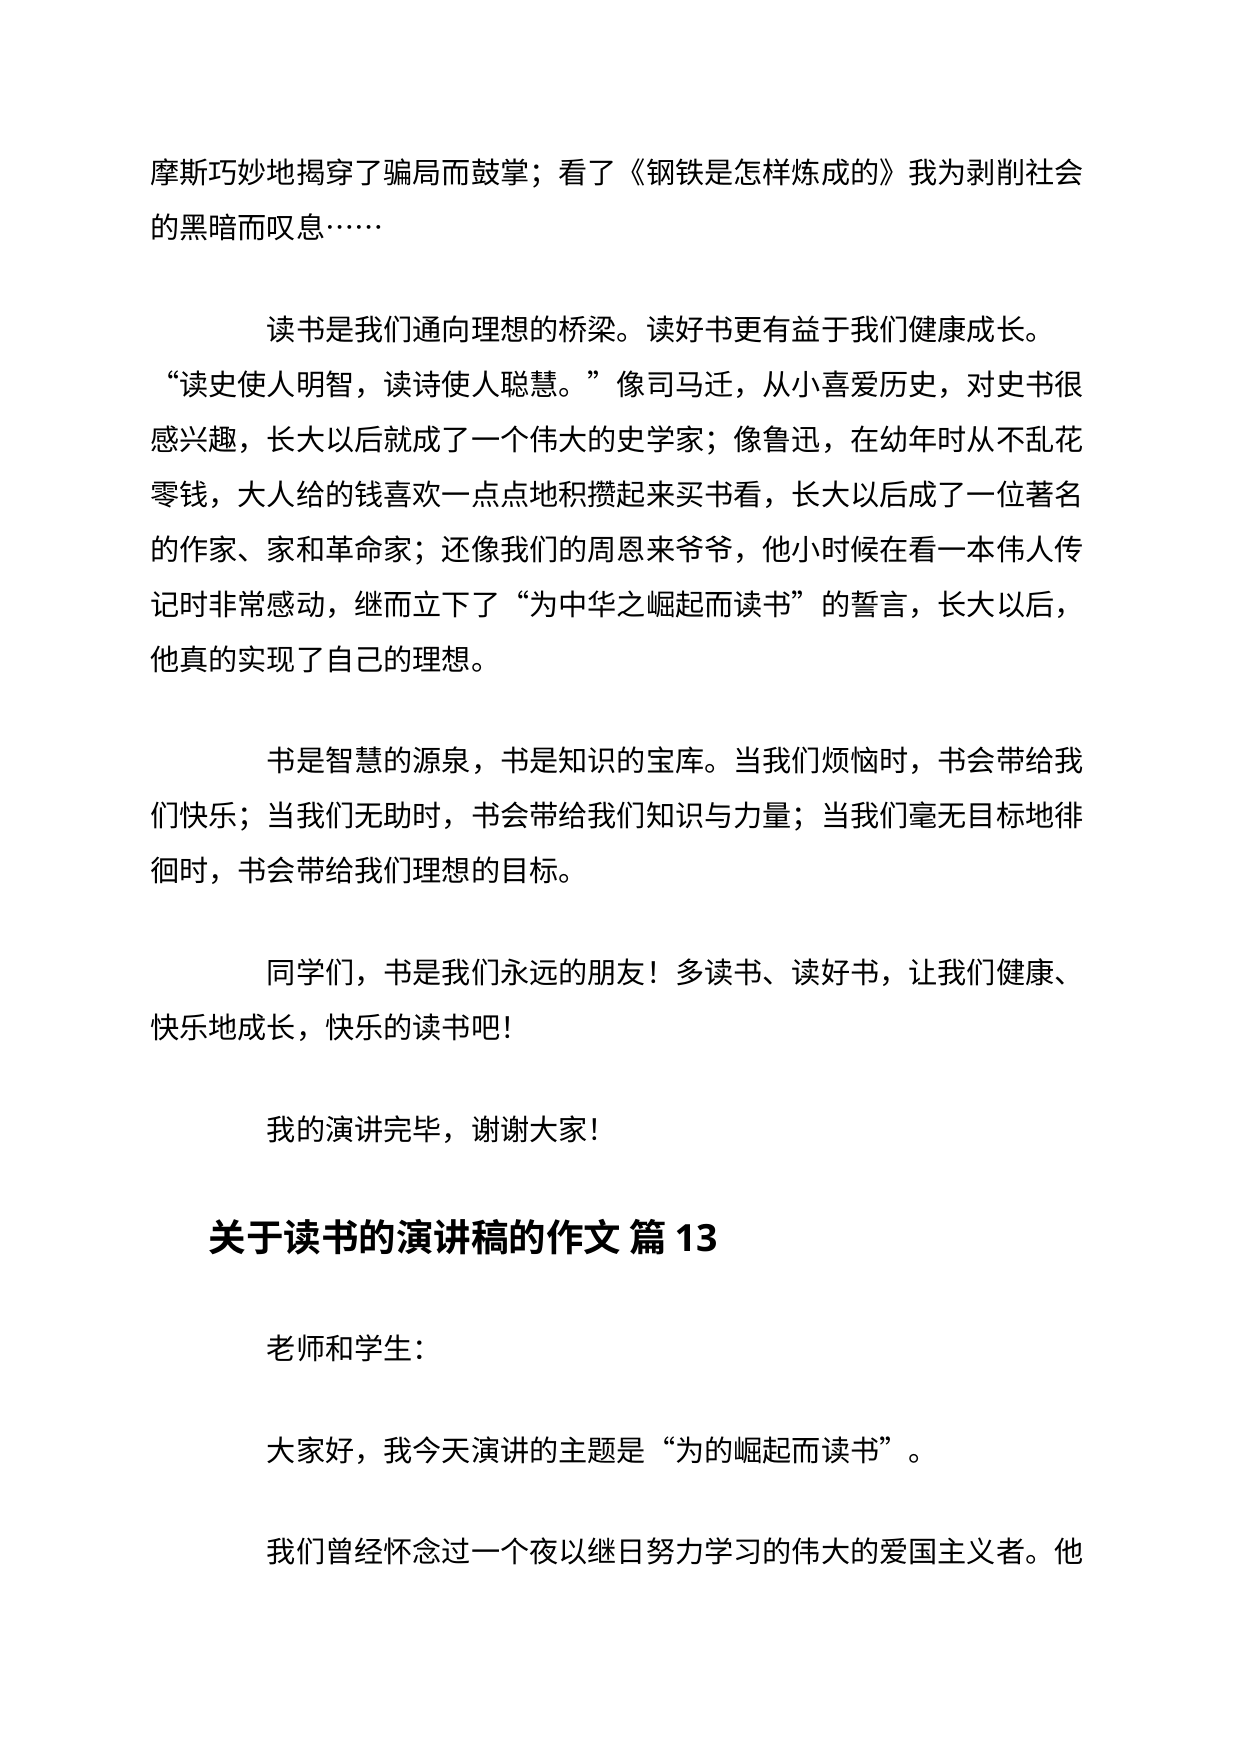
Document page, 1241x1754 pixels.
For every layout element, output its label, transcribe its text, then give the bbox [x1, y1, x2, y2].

text 书是智慧的源泉，书是知识的宝库。当我们烦恼时，书会带给我们快乐；当我们无助时，书会带给我们知识与力量；当我们毫无目标地徘徊时，书会带给我们理想的目标。 [150, 738, 1090, 890]
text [150, 150, 1090, 247]
text 大家好，我今天演讲的主题是“为的崛起而读书”。 [150, 1427, 1090, 1469]
text 老师和学生： [150, 1325, 1090, 1368]
text 读书是我们通向理想的桥梁。读好书更有益于我们健康成长。“读史使人明智，读诗使人聪慧。”像司马迁，从小喜爱历史，对史书很感兴趣，长大以后就成了一个伟大的史学家；像鲁迅，在幼年时从不乱花零钱，大人给的钱喜欢一点点地积攒起来买书看，长大以后成了一位著名的作家、家和革命家；还像我们的周恩来爷爷，他小时候在看一本伟人传记时非常感动，继而立下了“为中华之崛起而读书”的誓言，长大以后，他真的实现了自己的理想。 [150, 307, 1090, 678]
text 我的演讲完毕，谢谢大家！ [150, 1106, 1090, 1148]
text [150, 1529, 1090, 1571]
text 同学们，书是我们永远的朋友！多读书、读好书，让我们健康、快乐地成长，快乐的读书吧！ [150, 949, 1090, 1047]
text 关于读书的演讲稿的作文 篇13 [150, 1208, 1090, 1262]
